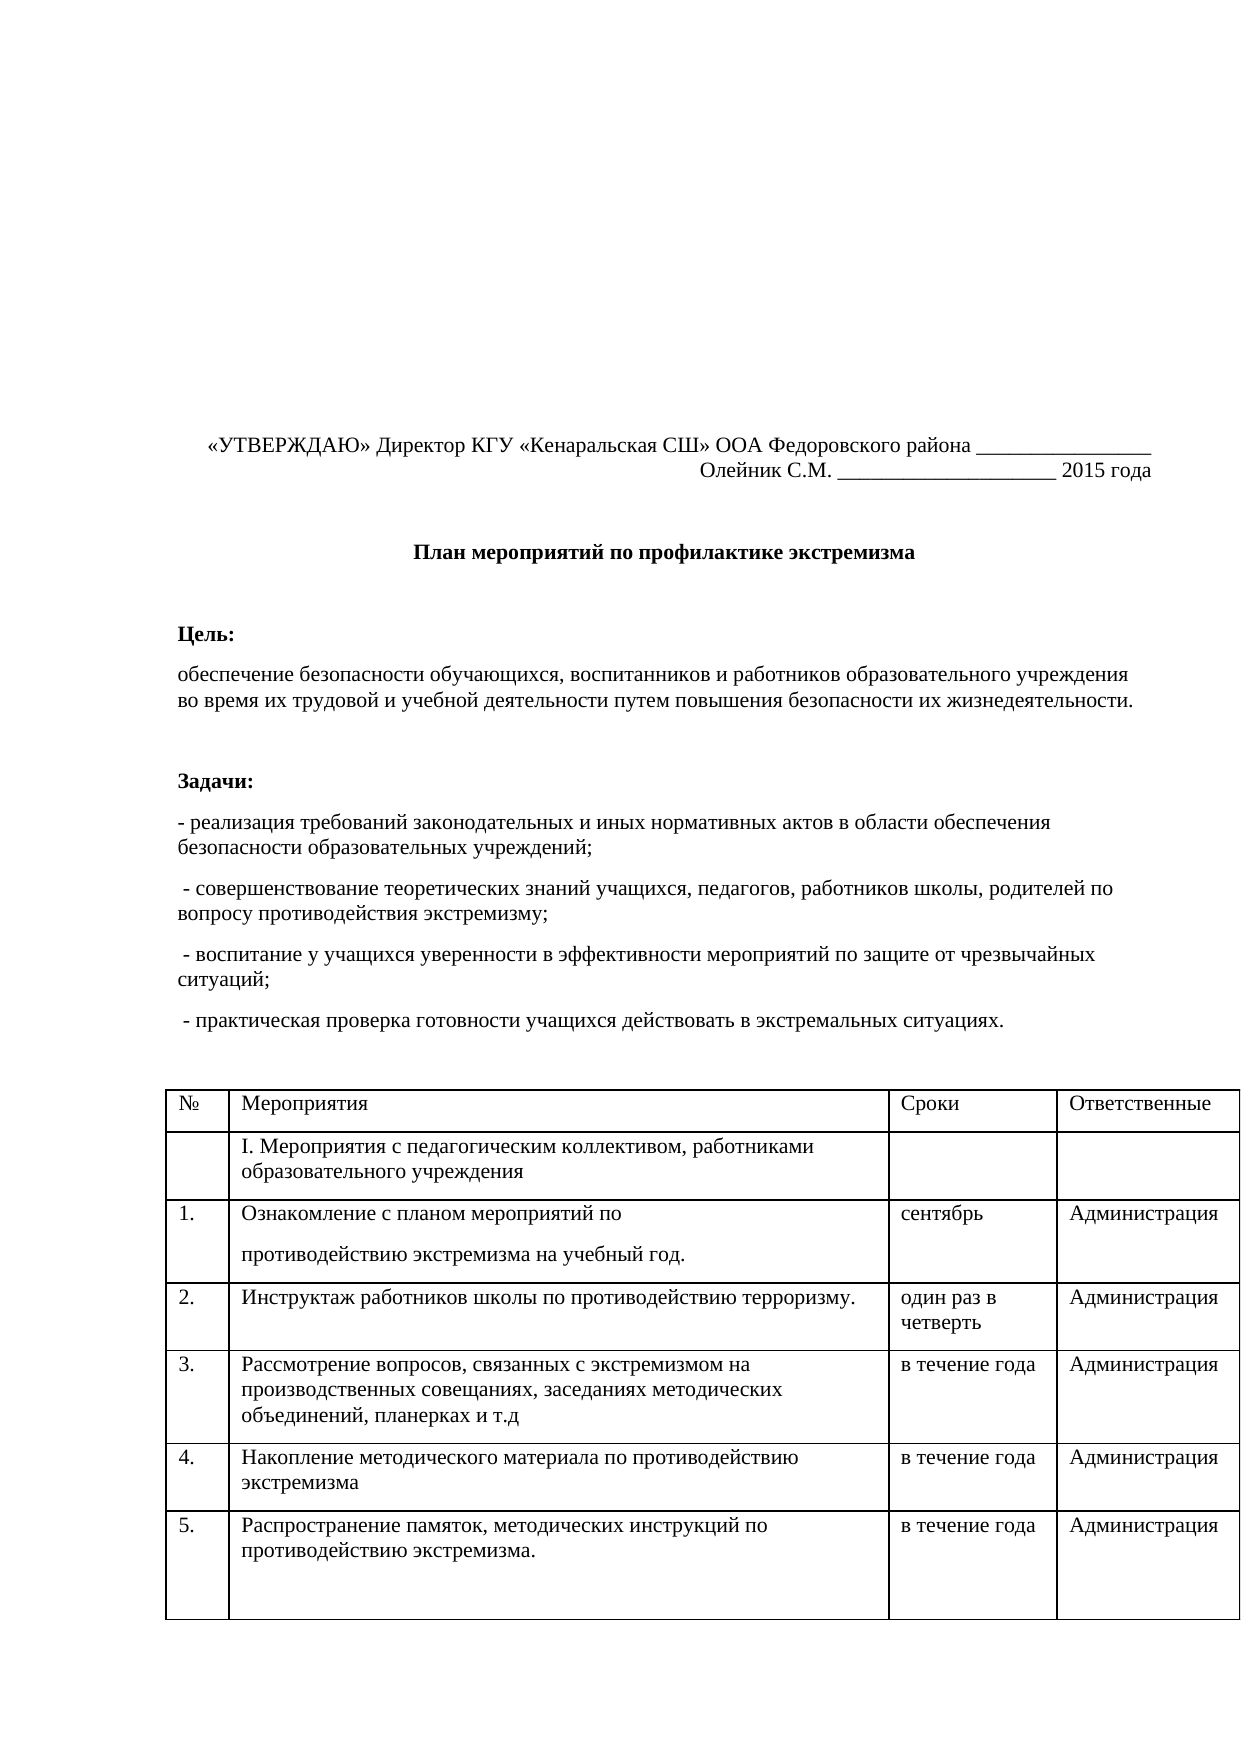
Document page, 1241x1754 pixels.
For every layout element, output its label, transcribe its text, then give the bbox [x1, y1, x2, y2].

text «УТВЕРЖДАЮ» Директор КГУ «Кенаральская СШ» ООА Федоровского района ________________ Олейник С.М. ____________________ 2015 года [177, 432, 1152, 482]
table_cell Администрация [1058, 1512, 1239, 1618]
table_cell [1058, 1133, 1239, 1199]
table_cell в течение года [890, 1351, 1056, 1442]
table_cell Инструктаж работников школы по противодействию терроризму. [230, 1284, 888, 1350]
table_cell в течение года [890, 1512, 1056, 1618]
table_cell 3. [167, 1351, 228, 1442]
table_cell Распространение памяток, методических инструкций по противодействию экстремизма. [230, 1512, 888, 1618]
table_header Сроки [890, 1091, 1056, 1131]
table_cell Администрация [1058, 1444, 1239, 1510]
table_cell [167, 1133, 228, 1199]
table_cell 4. [167, 1444, 228, 1510]
table_cell Администрация [1058, 1201, 1239, 1282]
text - реализация требований законодательных и иных нормативных актов в области обеспечения безопасности образовательных учреждений; [177, 809, 1152, 859]
text - практическая проверка готовности учащихся действовать в экстремальных ситуациях. [177, 1007, 1152, 1032]
table_cell I. Мероприятия с педагогическим коллективом, работниками образовательного учреждения [230, 1133, 888, 1199]
table_cell Рассмотрение вопросов, связанных с экстремизмом на производственных совещаниях, заседаниях методических объединений, планерках и т.д [230, 1351, 888, 1442]
table_cell Администрация [1058, 1284, 1239, 1350]
table_header Мероприятия [230, 1091, 888, 1131]
text - воспитание у учащихся уверенности в эффективности мероприятий по защите от чрезвычайных ситуаций; [177, 941, 1152, 992]
table_cell Администрация [1058, 1351, 1239, 1442]
text План мероприятий по профилактике экстремизма [177, 539, 1152, 564]
text Задачи: [177, 768, 1152, 793]
table_cell [890, 1133, 1056, 1199]
table_header Ответственные [1058, 1091, 1239, 1131]
table_cell Накопление методического материала по противодействию экстремизма [230, 1444, 888, 1510]
table_cell один раз в четверть [890, 1284, 1056, 1350]
table_cell сентябрь [890, 1201, 1056, 1282]
table_cell Ознакомление с планом мероприятий по противодействию экстремизма на учебный год. [230, 1201, 888, 1282]
table_cell 2. [167, 1284, 228, 1350]
text Цель: [177, 621, 1152, 646]
text обеспечение безопасности обучающихся, воспитанников и работников образовательного учреждения во время их трудовой и учебной деятельности путем повышения безопасности их жизнедеятельности. [177, 661, 1152, 712]
table_cell в течение года [890, 1444, 1056, 1510]
text - совершенствование теоретических знаний учащихся, педагогов, работников школы, родителей по вопросу противодействия экстремизму; [177, 875, 1152, 926]
table_cell 1. [167, 1201, 228, 1282]
table_header № [167, 1091, 228, 1131]
table_cell 5. [167, 1512, 228, 1618]
